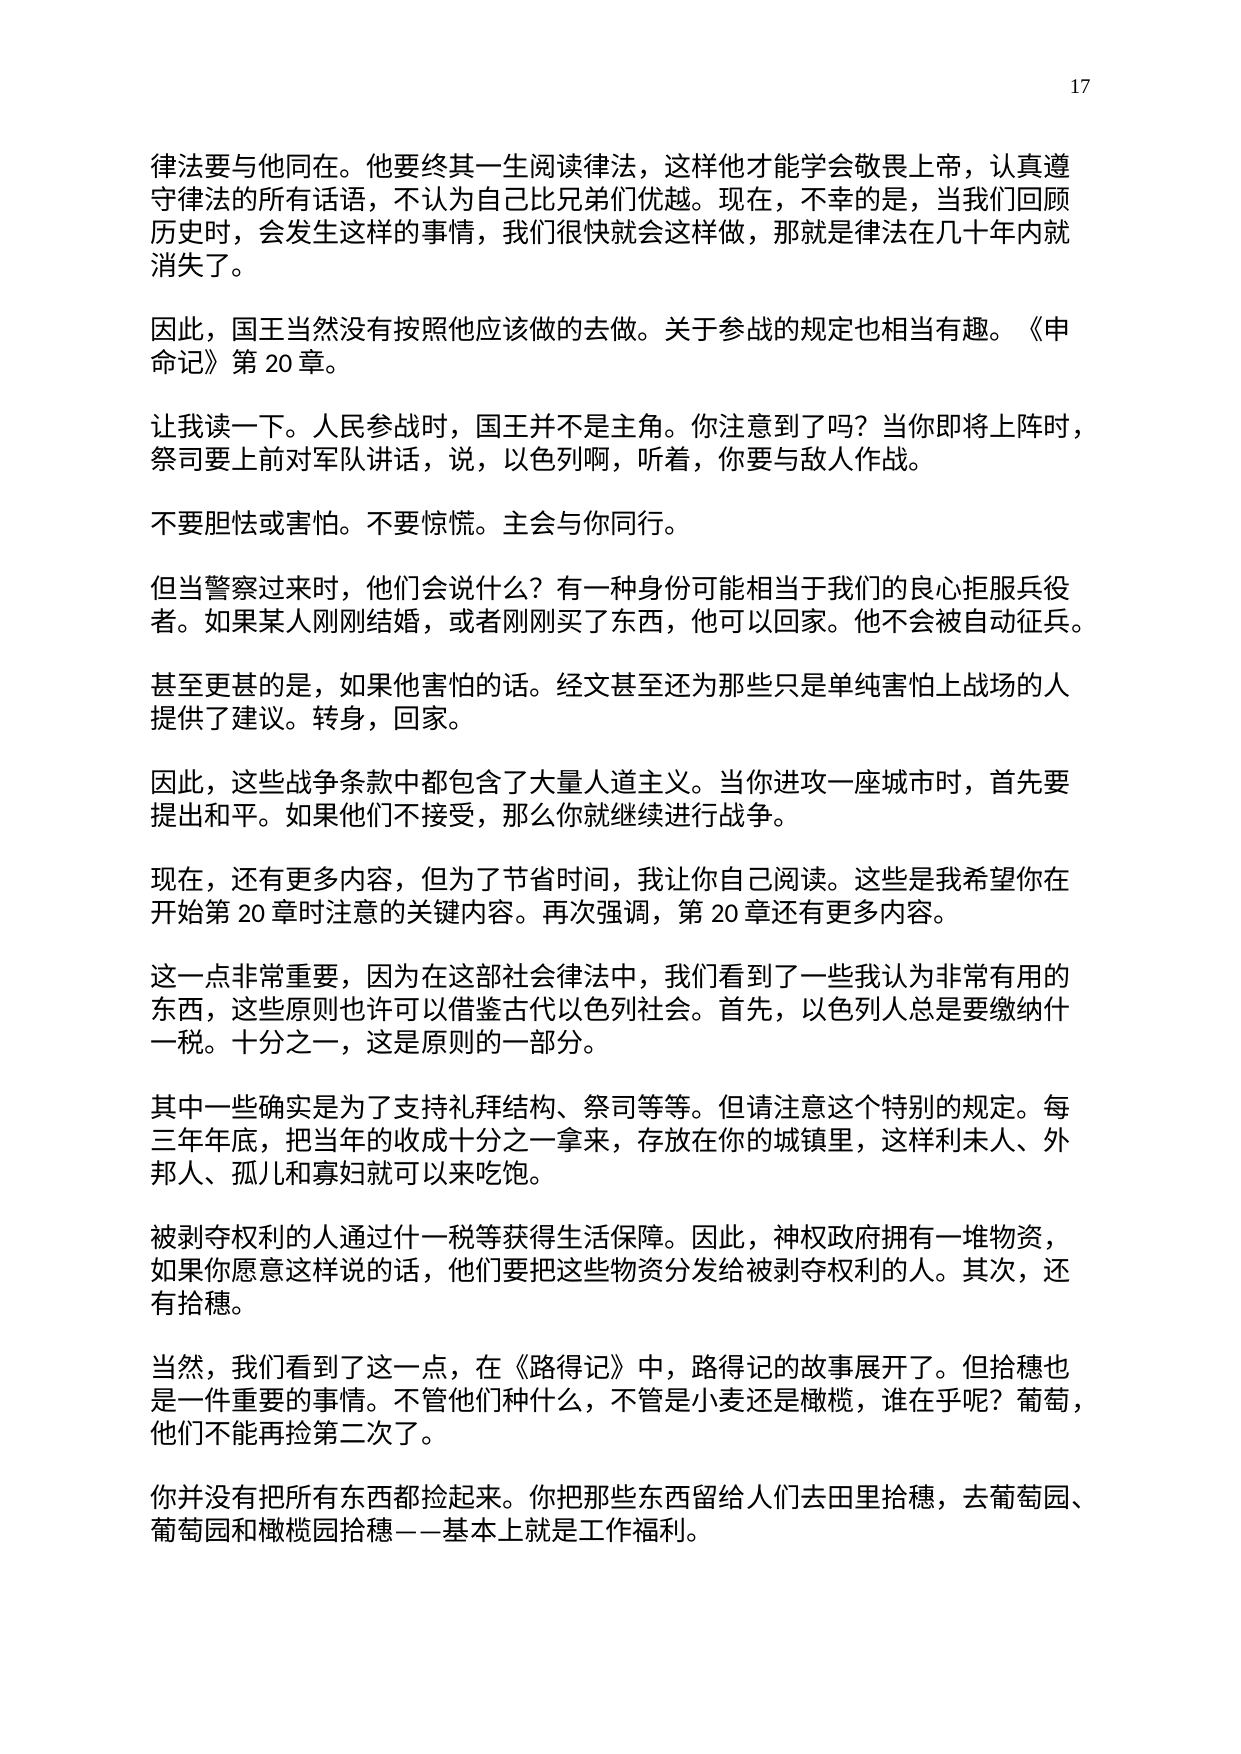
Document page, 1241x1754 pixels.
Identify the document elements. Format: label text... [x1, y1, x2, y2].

text 律法要与他同在。他要终其一生阅读律法，这样他才能学会敬畏上帝，认真遵守律法的所有话语，不认为自己比兄弟们优越。现在，不幸的是，当我们回顾历史时，会发生这样的事情，我们很快就会这样做，那就是律法在几十年内就消失了。 [150, 150, 1090, 282]
text 被剥夺权利的人通过什一税等获得生活保障。因此，神权政府拥有一堆物资，如果你愿意这样说的话，他们要把这些物资分发给被剥夺权利的人。其次，还有拾穗。 [150, 1221, 1090, 1320]
text 甚至更甚的是，如果他害怕的话。经文甚至还为那些只是单纯害怕上战场的人提供了建议。转身，回家。 [150, 669, 1090, 735]
text 因此，国王当然没有按照他应该做的去做。关于参战的规定也相当有趣。《申命记》第 20 章。 [150, 313, 1090, 379]
text 你并没有把所有东西都捡起来。你把那些东西留给人们去田里拾穗，去葡萄园、葡萄园和橄榄园拾穗——基本上就是工作福利。 [150, 1481, 1090, 1547]
text 但当警察过来时，他们会说什么？有一种身份可能相当于我们的良心拒服兵役者。如果某人刚刚结婚，或者刚刚买了东西，他可以回家。他不会被自动征兵。 [150, 572, 1090, 638]
text 这一点非常重要，因为在这部社会律法中，我们看到了一些我认为非常有用的东西，这些原则也许可以借鉴古代以色列社会。首先，以色列人总是要缴纳什一税。十分之一，这是原则的一部分。 [150, 961, 1090, 1059]
text 其中一些确实是为了支持礼拜结构、祭司等等。但请注意这个特别的规定。每三年年底，把当年的收成十分之一拿来，存放在你的城镇里，这样利未人、外邦人、孤儿和寡妇就可以来吃饱。 [150, 1091, 1090, 1190]
text 不要胆怯或害怕。不要惊慌。主会与你同行。 [150, 508, 1090, 541]
text 因此，这些战争条款中都包含了大量人道主义。当你进攻一座城市时，首先要提出和平。如果他们不接受，那么你就继续进行战争。 [150, 766, 1090, 832]
text 当然，我们看到了这一点，在《路得记》中，路得记的故事展开了。但拾穗也是一件重要的事情。不管他们种什么，不管是小麦还是橄榄，谁在乎呢？葡萄，他们不能再捡第二次了。 [150, 1351, 1090, 1450]
text 现在，还有更多内容，但为了节省时间，我让你自己阅读。这些是我希望你在开始第 20 章时注意的关键内容。再次强调，第 20 章还有更多内容。 [150, 863, 1090, 929]
text 让我读一下。人民参战时，国王并不是主角。你注意到了吗？当你即将上阵时，祭司要上前对军队讲话，说，以色列啊，听着，你要与敌人作战。 [150, 410, 1090, 476]
